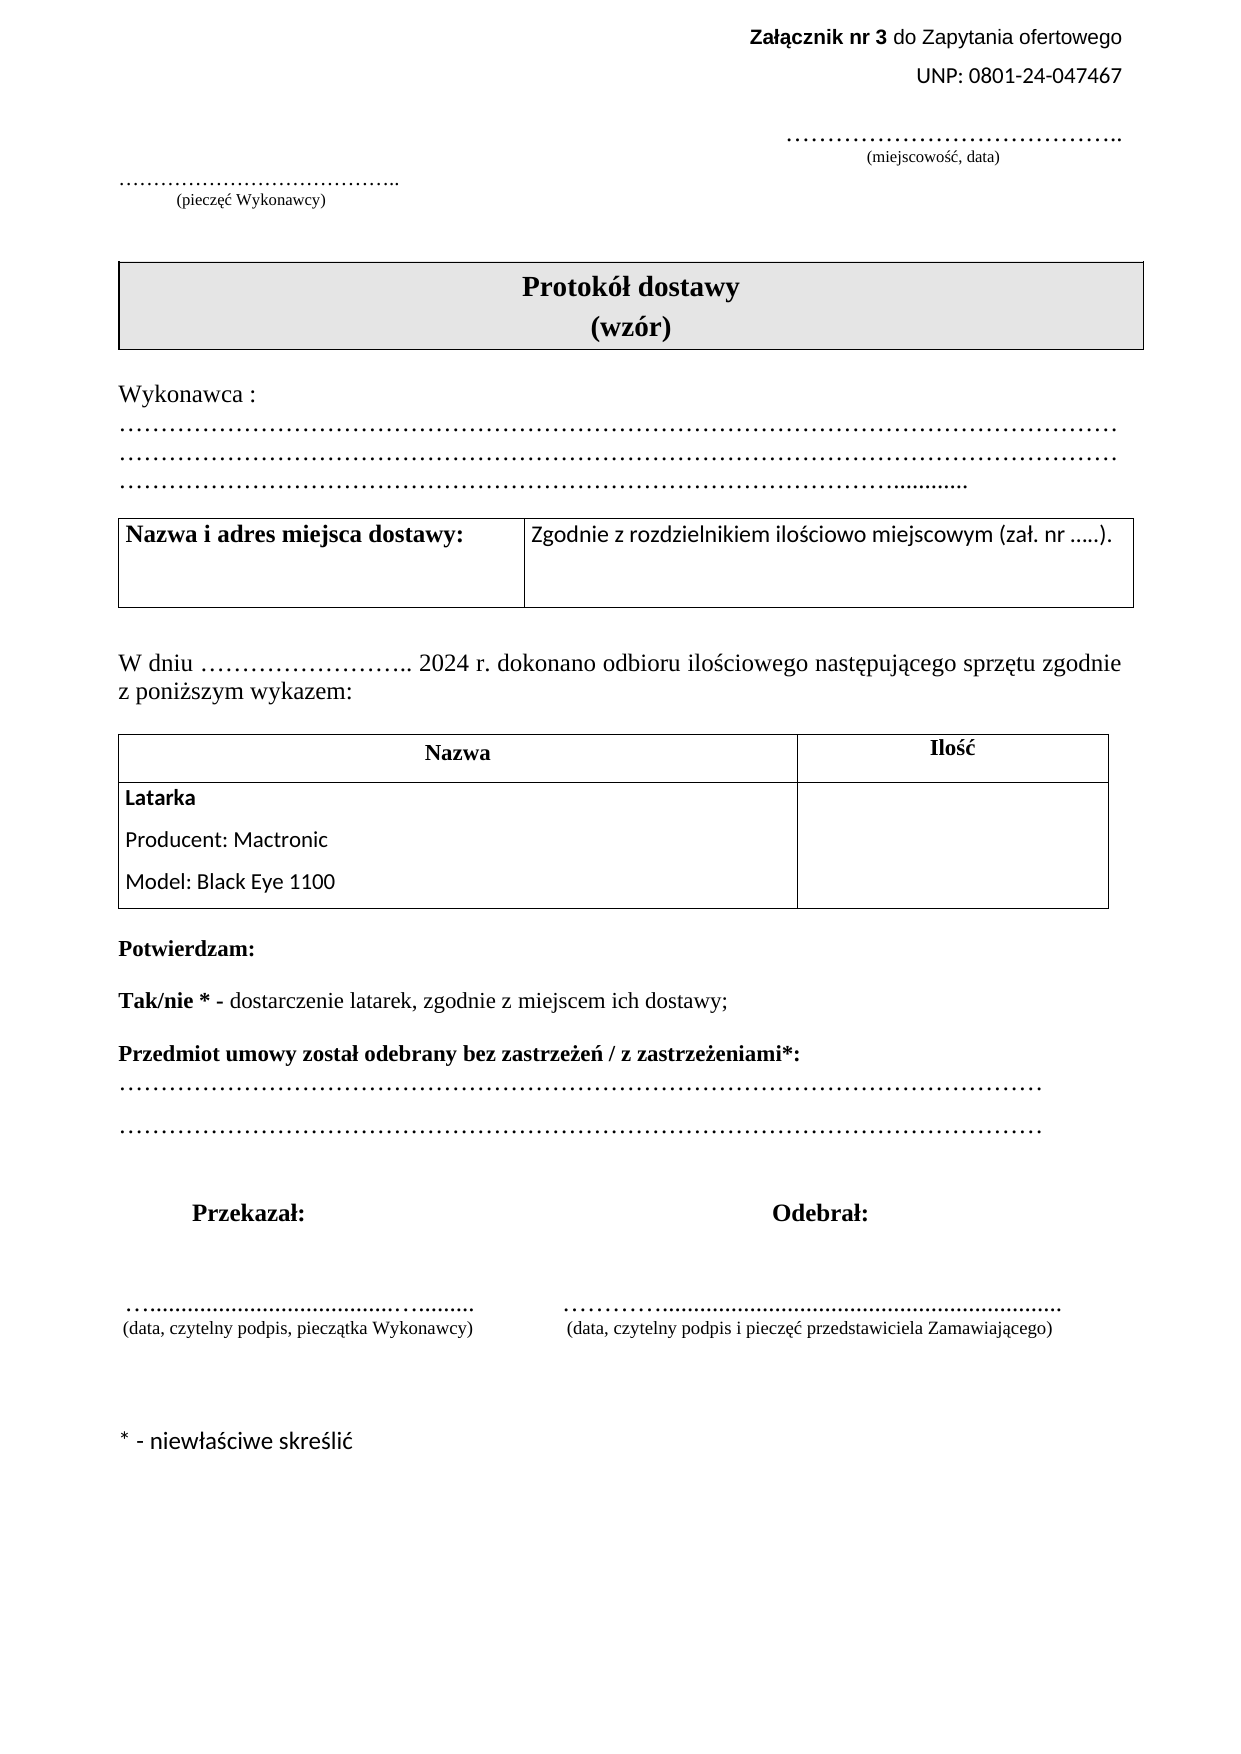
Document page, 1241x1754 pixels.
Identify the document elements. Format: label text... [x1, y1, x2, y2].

table_header Zgodnie z rozdzielnikiem ilościowo miejscowym (zał. nr …..). [525, 519, 1133, 606]
text (miejscowość, data) [118, 147, 1122, 166]
text (pieczęć Wykonawcy) [118, 190, 1122, 209]
text Tak/nie * - dostarczenie latarek, zgodnie z miejscem ich dostawy; [118, 987, 1122, 1014]
text Przekazał: Odebrał: [192, 1198, 1122, 1227]
text Potwierdzam: [118, 935, 1122, 961]
table_header Protokół dostawy (wzór) [120, 263, 1143, 349]
text (data, czytelny podpis, pieczątka Wykonawcy) (data, czytelny podpis i pieczęć przedstawiciela Zamawiającego) [118, 1317, 1122, 1339]
table_header Ilość [798, 735, 1108, 782]
table_header Nazwa [119, 735, 797, 782]
text Wykonawca : ………………………………………………………………………………………………………………………………………………………………………………………………………………………………………………………………………………………………………............ [118, 379, 1122, 494]
text * - niewłaściwe skreślić [118, 1425, 1122, 1455]
table_header Nazwa i adres miejsca dostawy: [119, 519, 524, 606]
text ………………………………….. [118, 118, 1122, 147]
text ….......................................…......... …………................................................................ [118, 1288, 1122, 1317]
text ………………………………….. [118, 166, 1122, 190]
text W dniu …………………….. 2024 r. dokonano odbioru ilościowego następującego sprzętu zgodnie z poniższym wykazem: [118, 648, 1122, 705]
text ………………………………………………………………………………………………… [118, 1067, 1122, 1095]
text ………………………………………………………………………………………………… [118, 1110, 1122, 1138]
table_cell [798, 783, 1108, 908]
text Przedmiot umowy został odebrany bez zastrzeżeń / z zastrzeżeniami*: [118, 1040, 1122, 1067]
table_cell Latarka Producent: Mactronic Model: Black Eye 1100 [119, 783, 797, 908]
